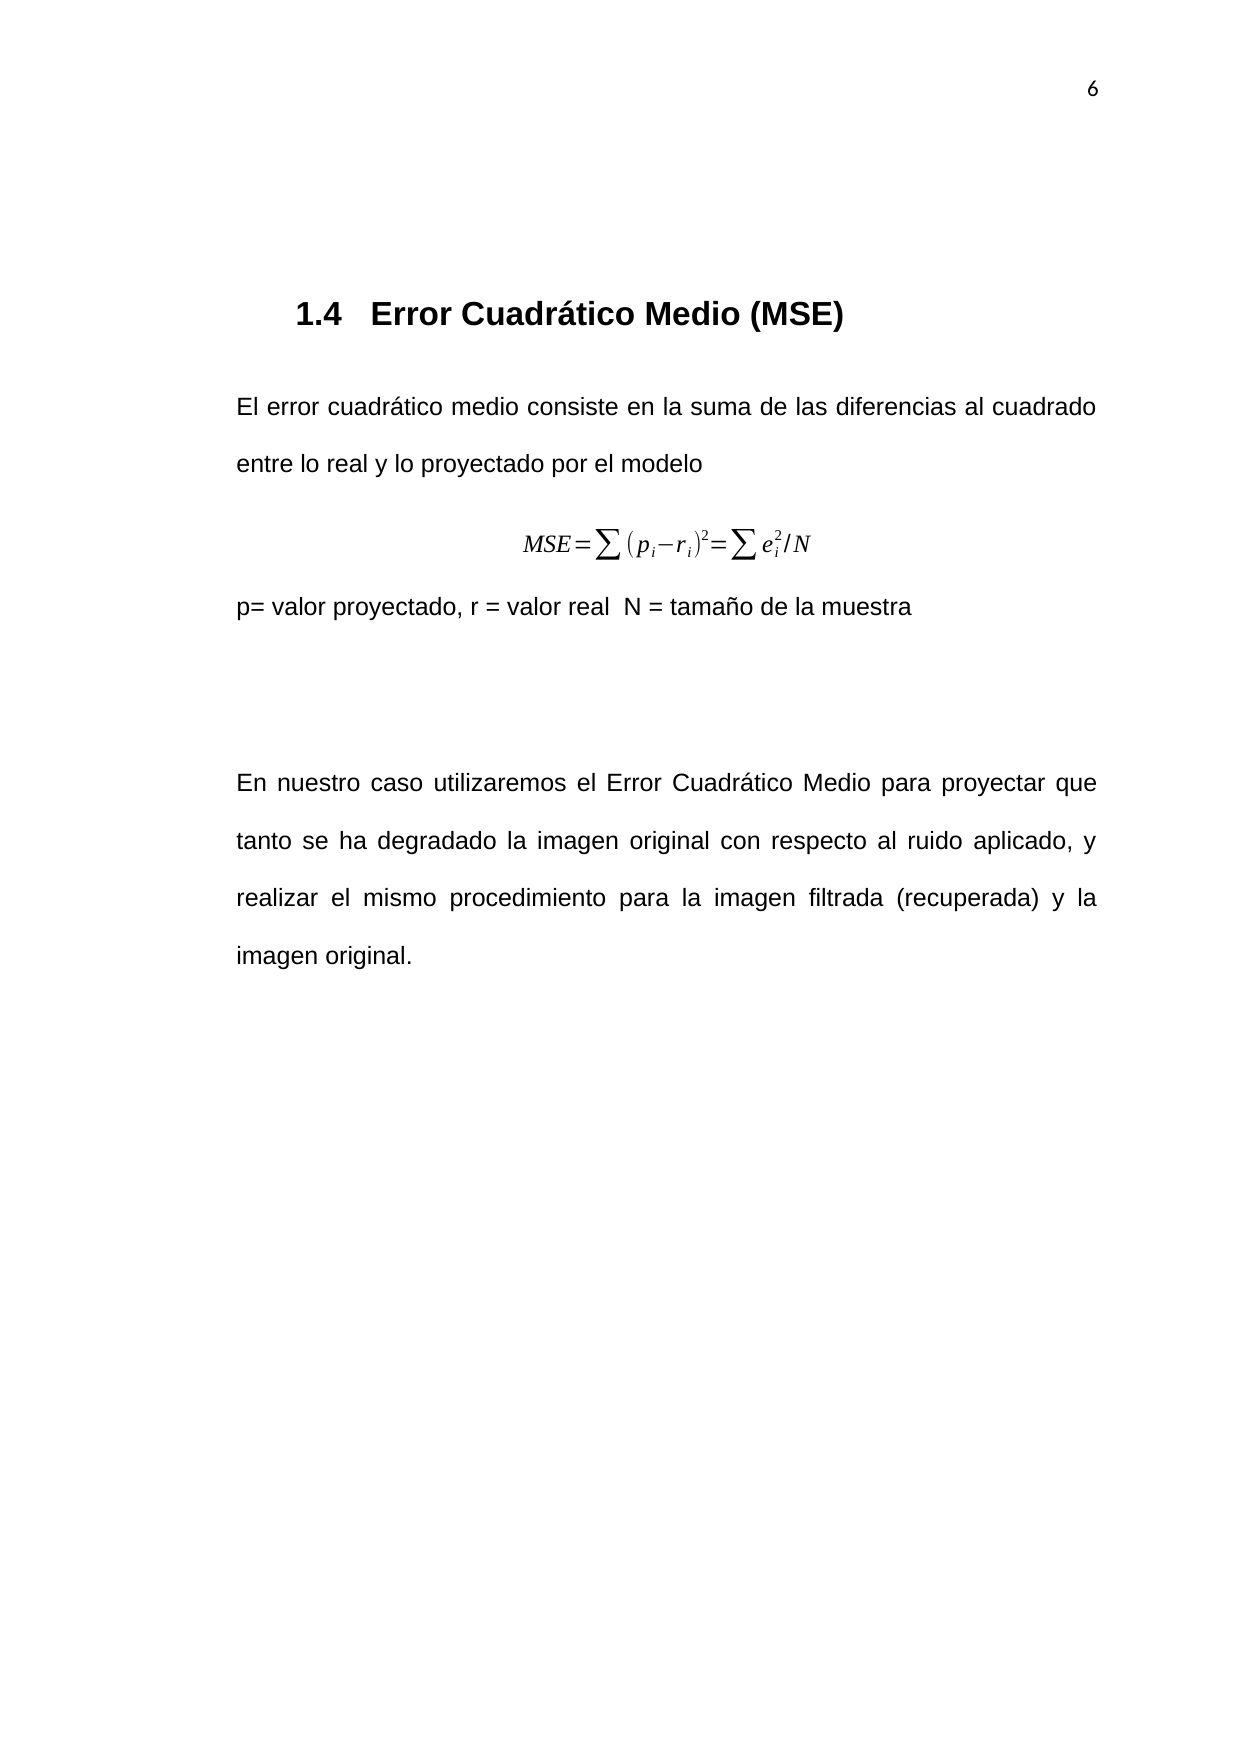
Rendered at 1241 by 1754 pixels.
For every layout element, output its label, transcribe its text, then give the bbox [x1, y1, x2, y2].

text p= valor proyectado, r = valor real N = tamaño de la muestra [236, 592, 1098, 621]
text El error cuadrático medio consiste en la suma de las diferencias al cuadrado entre lo real y lo proyectado por el modelo [236, 391, 1098, 478]
list Error Cuadrático Medio (MSE) [295, 294, 1098, 332]
text En nuestro caso utilizaremos el Error Cuadrático Medio para proyectar que tanto se ha degradado la imagen original con respecto al ruido aplicado, y realizar el mismo procedimiento para la imagen filtrada (recuperada) y la imagen original. [236, 768, 1098, 969]
